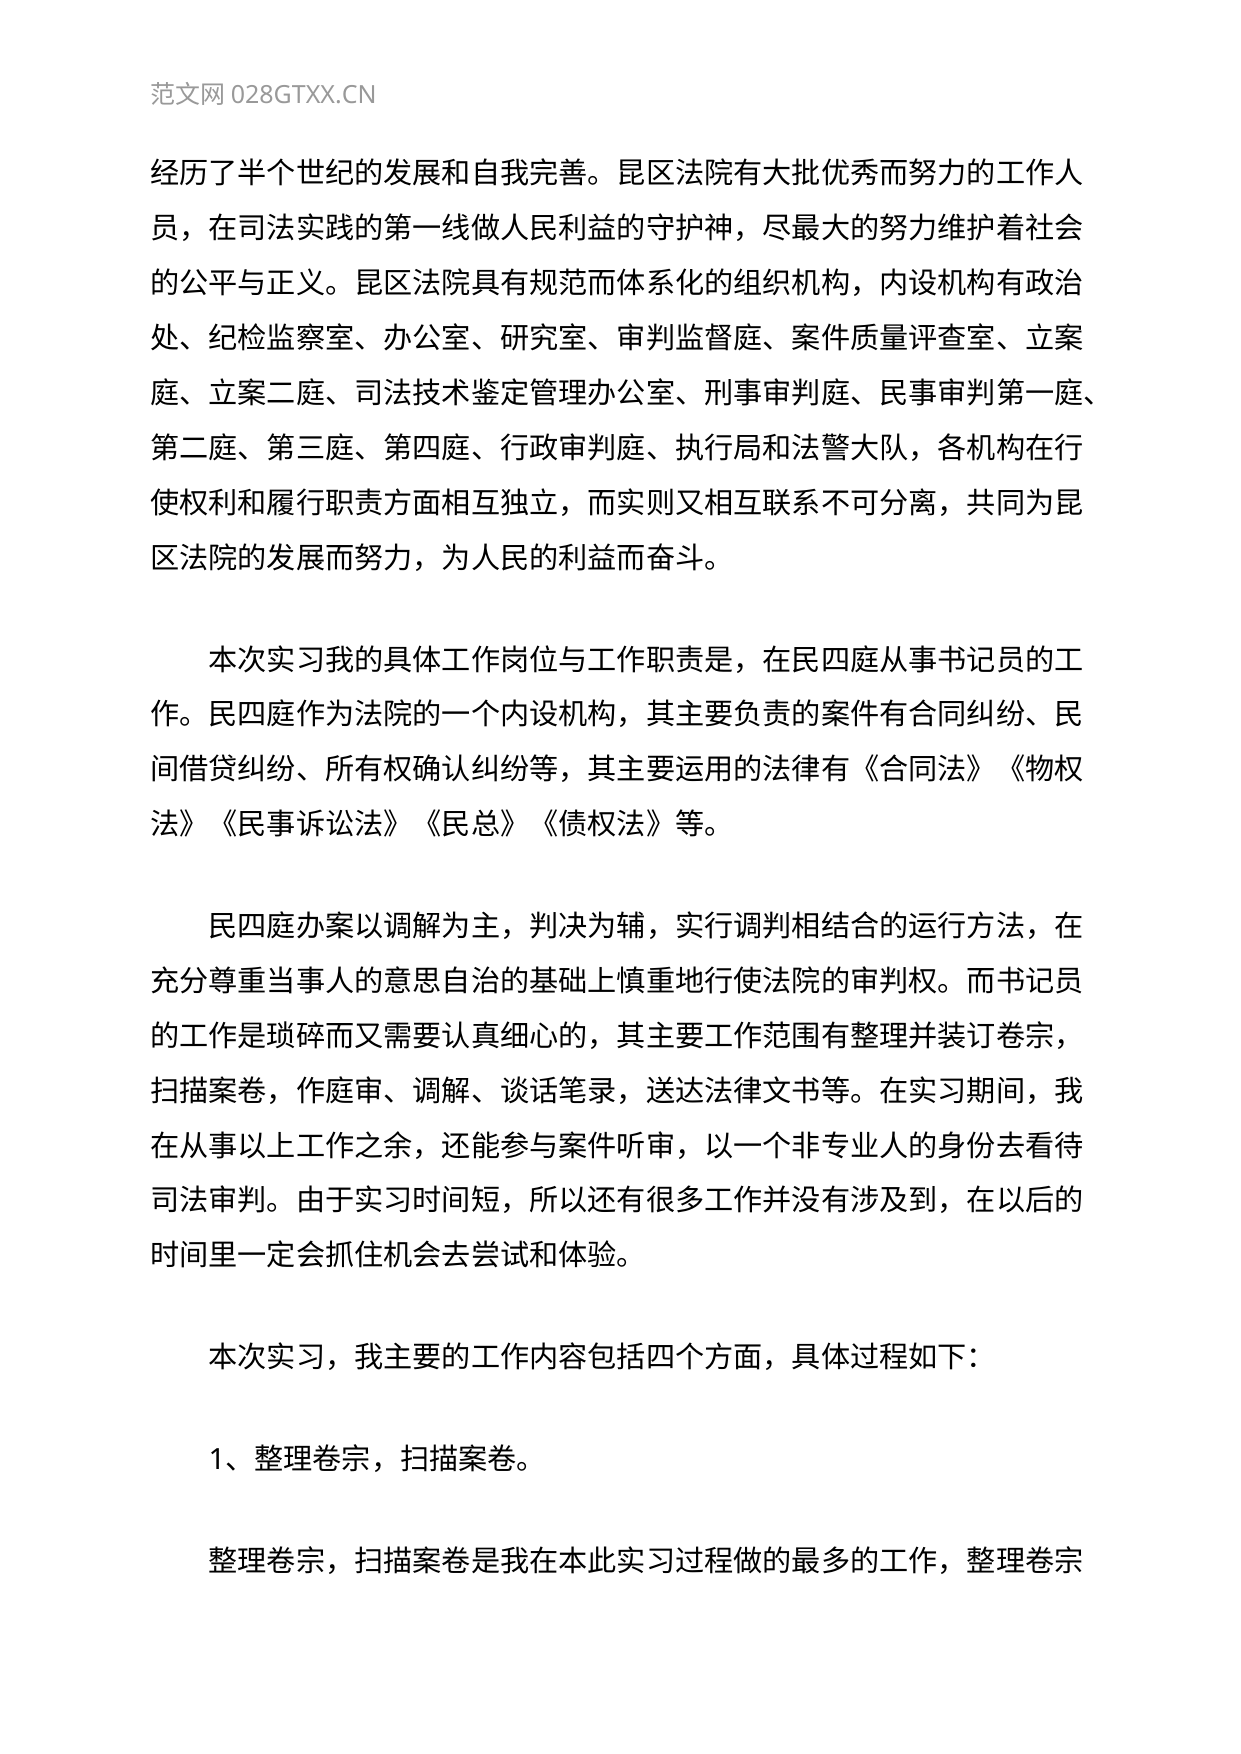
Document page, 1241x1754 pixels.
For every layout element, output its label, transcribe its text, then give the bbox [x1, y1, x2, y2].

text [150, 1537, 1090, 1580]
text 本次实习我的具体工作岗位与工作职责是，在民四庭从事书记员的工作。民四庭作为法院的一个内设机构，其主要负责的案件有合同纠纷、民间借贷纠纷、所有权确认纠纷等，其主要运用的法律有《合同法》《物权法》《民事诉讼法》《民总》《债权法》等。 [150, 636, 1090, 843]
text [150, 150, 1090, 577]
text 本次实习，我主要的工作内容包括四个方面，具体过程如下： [150, 1334, 1090, 1376]
text 1、整理卷宗，扫描案卷。 [150, 1435, 1090, 1478]
text 民四庭办案以调解为主，判决为辅，实行调判相结合的运行方法，在充分尊重当事人的意思自治的基础上慎重地行使法院的审判权。而书记员的工作是琐碎而又需要认真细心的，其主要工作范围有整理并装订卷宗，扫描案卷，作庭审、调解、谈话笔录，送达法律文书等。在实习期间，我在从事以上工作之余，还能参与案件听审，以一个非专业人的身份去看待司法审判。由于实习时间短，所以还有很多工作并没有涉及到，在以后的时间里一定会抓住机会去尝试和体验。 [150, 902, 1090, 1274]
